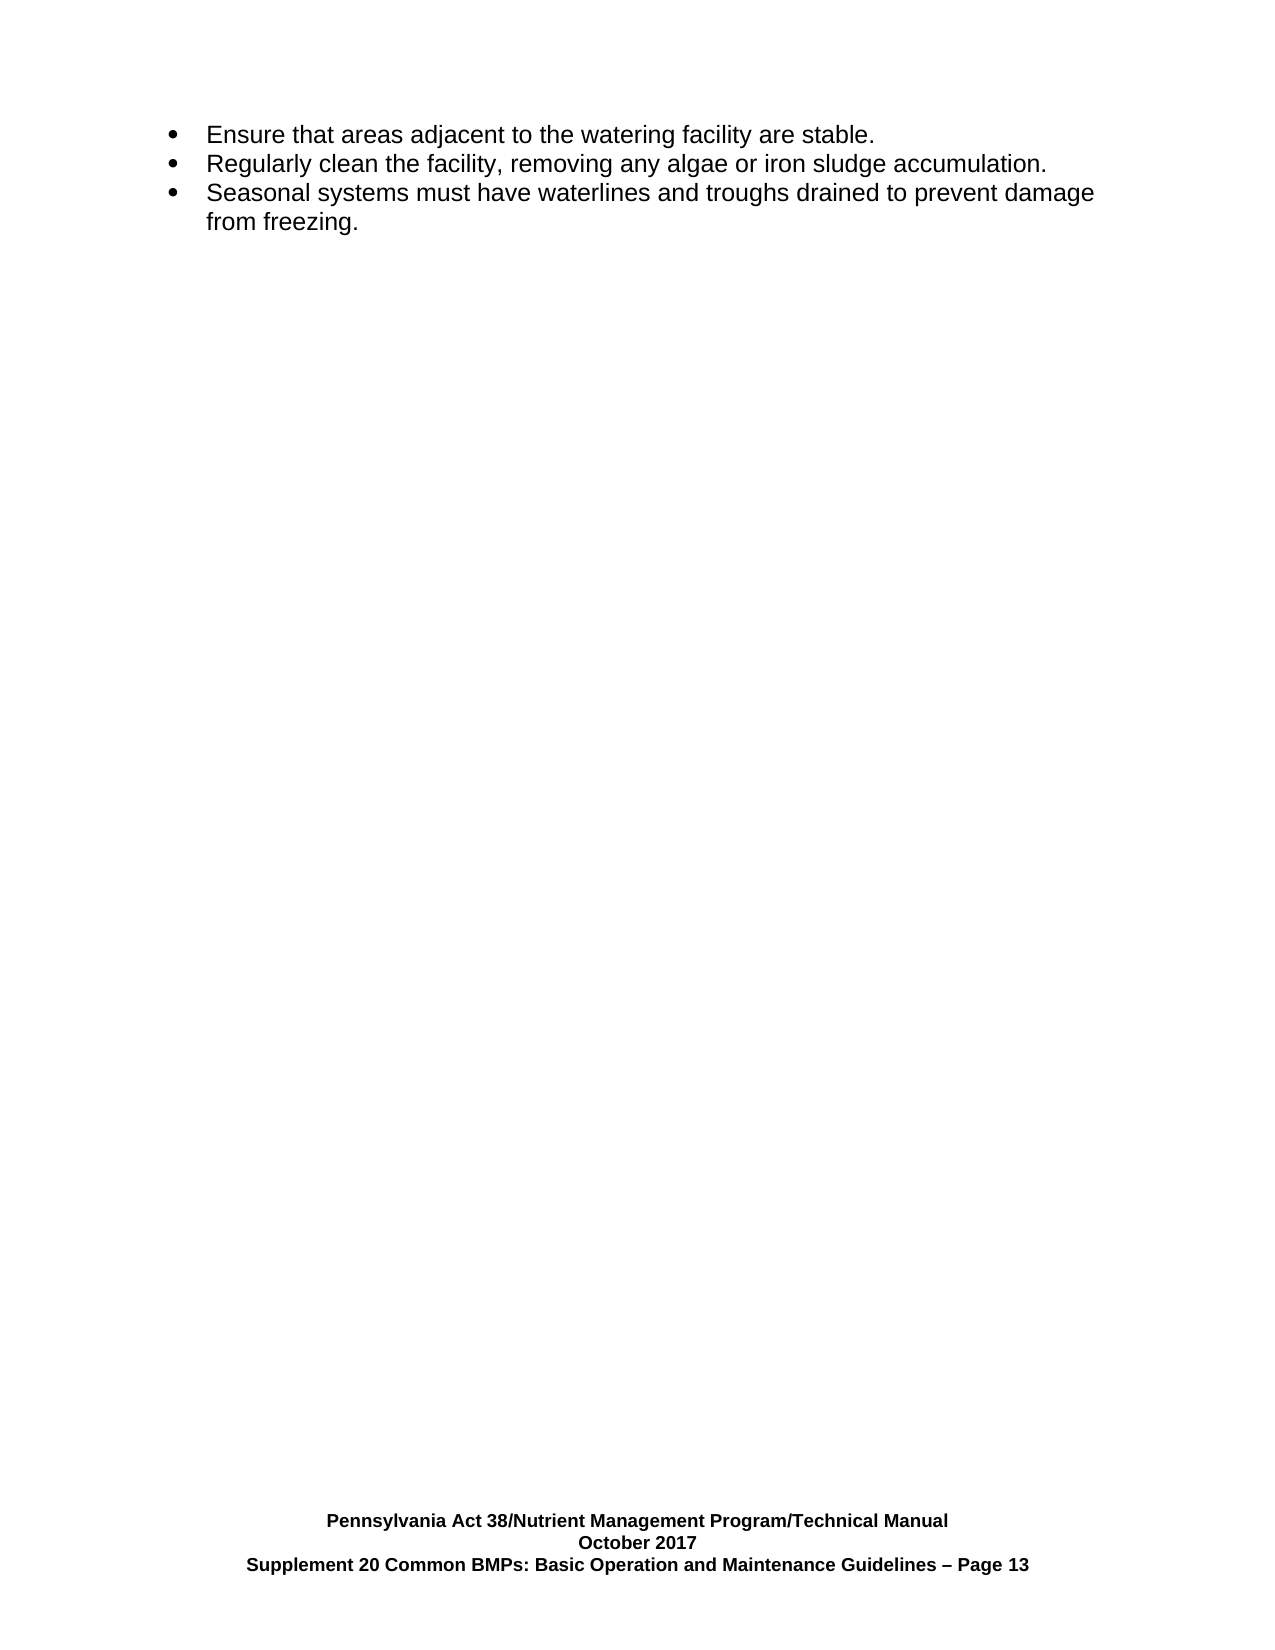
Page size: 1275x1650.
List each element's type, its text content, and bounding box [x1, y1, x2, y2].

list Ensure that areas adjacent to the watering facility are stable. [169, 120, 1125, 149]
list Regularly clean the facility, removing any algae or iron sludge accumulation. [169, 149, 1125, 178]
list Seasonal systems must have waterlines and troughs drained to prevent damage from freezing. [169, 178, 1125, 235]
